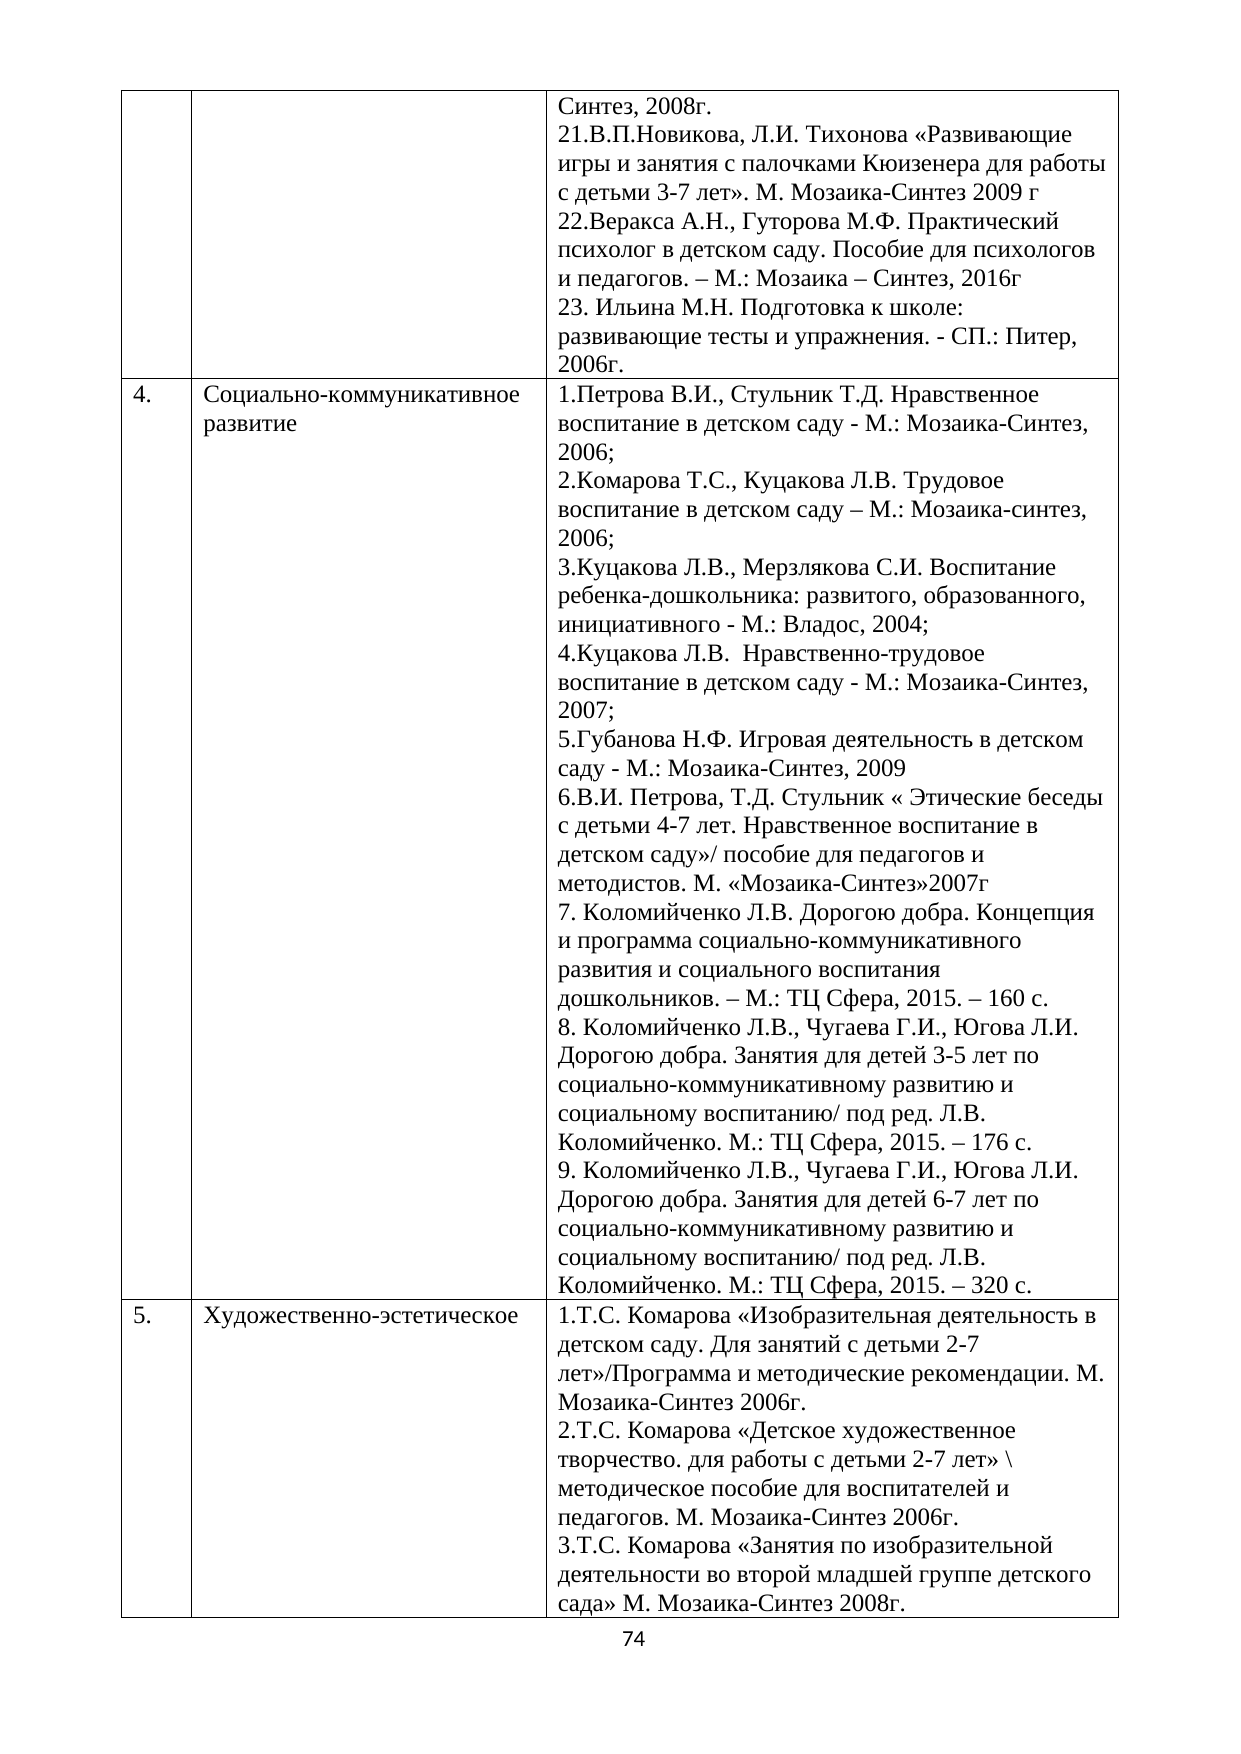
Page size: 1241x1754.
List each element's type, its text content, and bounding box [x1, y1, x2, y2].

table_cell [192, 91, 546, 378]
table_cell 4. [122, 379, 191, 1299]
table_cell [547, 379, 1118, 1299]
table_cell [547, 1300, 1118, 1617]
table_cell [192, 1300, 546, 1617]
table_cell 3. [122, 91, 191, 378]
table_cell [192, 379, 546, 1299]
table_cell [547, 91, 1118, 378]
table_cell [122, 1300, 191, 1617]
